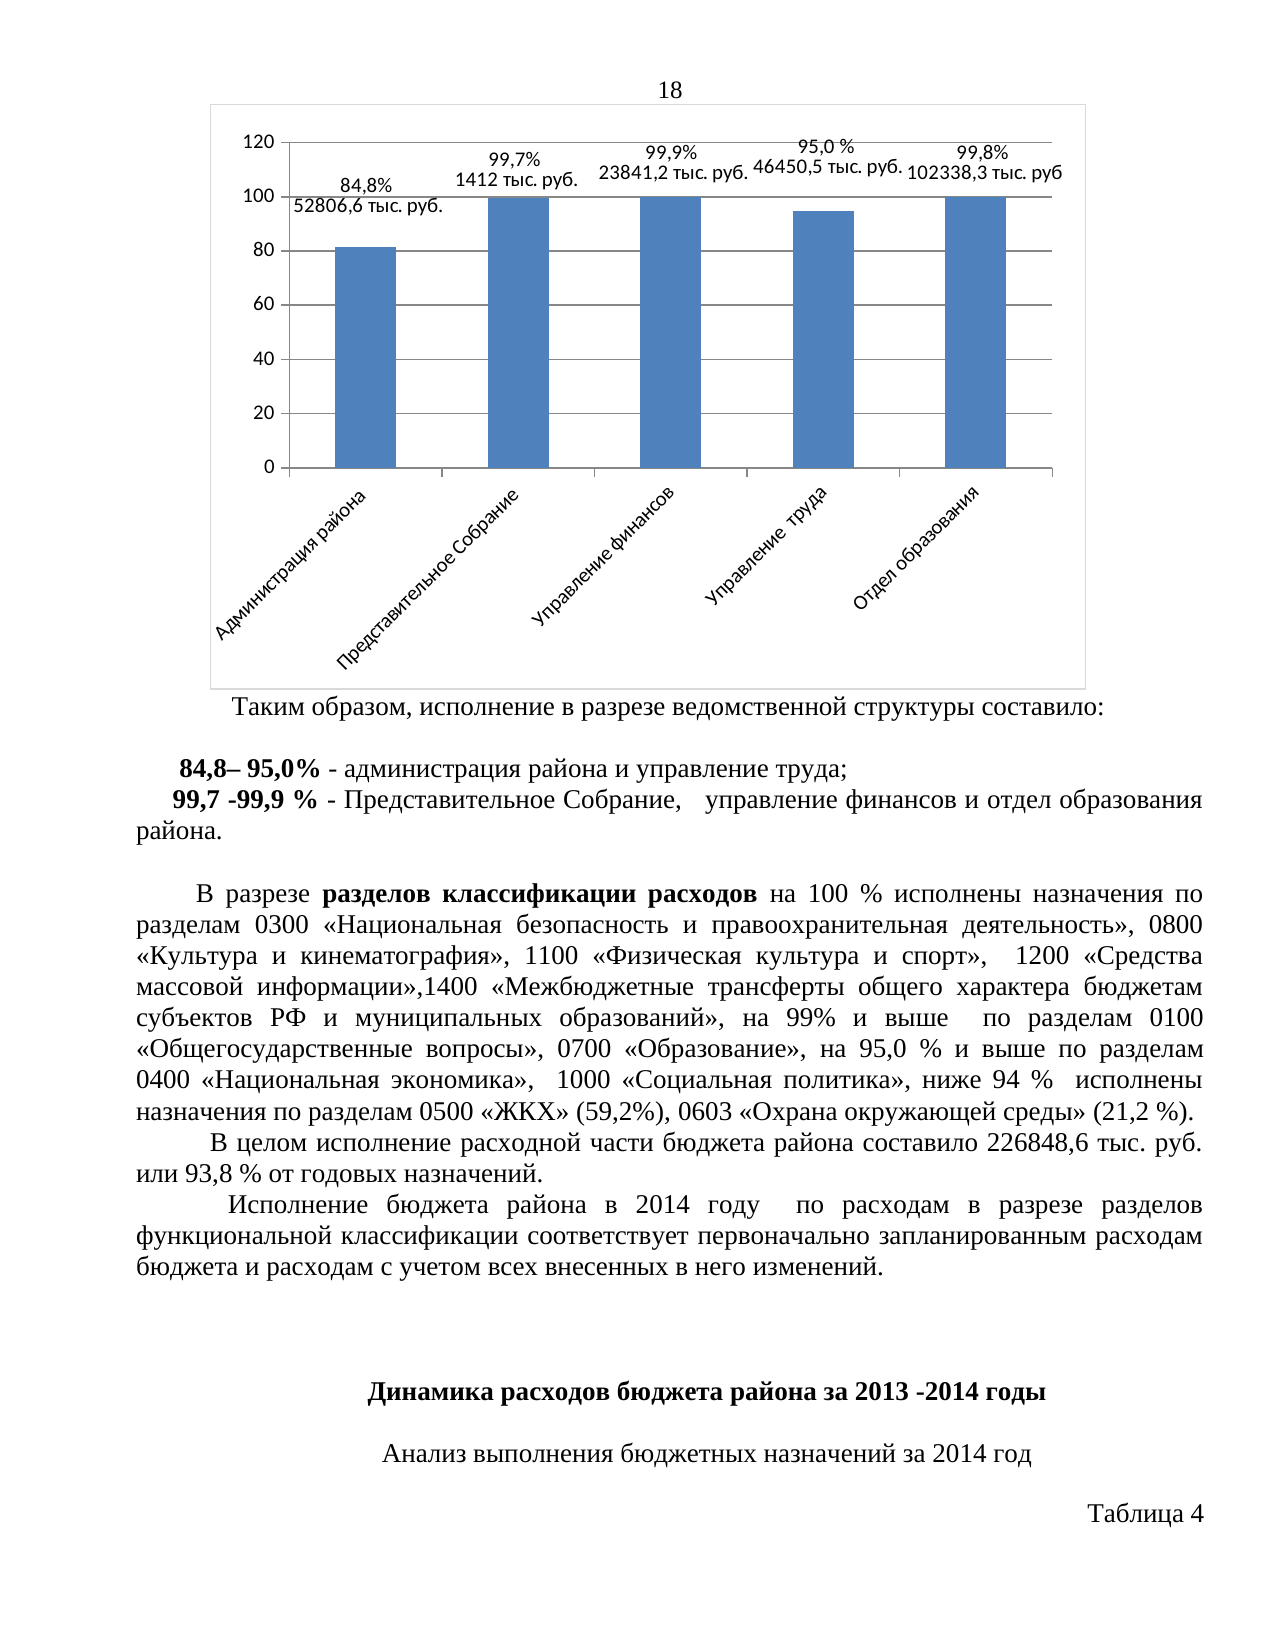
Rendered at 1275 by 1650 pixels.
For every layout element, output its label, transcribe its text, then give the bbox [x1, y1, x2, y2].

text Анализ выполнения бюджетных назначений за 2014 год [136, 1437, 1204, 1468]
text В разрезе разделов классификации расходов на 100 % исполнены назначения по разделам 0300 «Национальная безопасность и правоохранительная деятельность», 0800 «Культура и кинематография», 1100 «Физическая культура и спорт», 1200 «Средства массовой информации»,1400 «Межбюджетные трансферты общего характера бюджетам субъектов РФ и муниципальных образований», на 99% и выше по разделам 0100 «Общегосударственные вопросы», 0700 «Образование», на 95,0 % и выше по разделам 0400 «Национальная экономика», 1000 «Социальная политика», ниже 94 % исполнены назначения по разделам 0500 «ЖКХ» (59,2%), 0603 «Охрана окружающей среды» (21,2 %). [136, 877, 1204, 1126]
text 99,7 -99,9 % - Представительное Собрание, управление финансов и отдел образования района. [136, 783, 1204, 846]
text 84,8– 95,0% - администрация района и управление труда; [136, 752, 1204, 783]
text В целом исполнение расходной части бюджета района составило 226848,6 тыс. руб. или 93,8 % от годовых назначений. [136, 1126, 1204, 1188]
text Динамика расходов бюджета района за 2013 -2014 годы [136, 1375, 1204, 1406]
text Исполнение бюджета района в 2014 году по расходам в разрезе разделов функциональной классификации соответствует первоначально запланированным расходам бюджета и расходам с учетом всех внесенных в него изменений. [136, 1188, 1204, 1282]
text Таким образом, исполнение в разрезе ведомственной структуры составило: [173, 690, 1204, 721]
text Таблица 4 [136, 1497, 1204, 1528]
